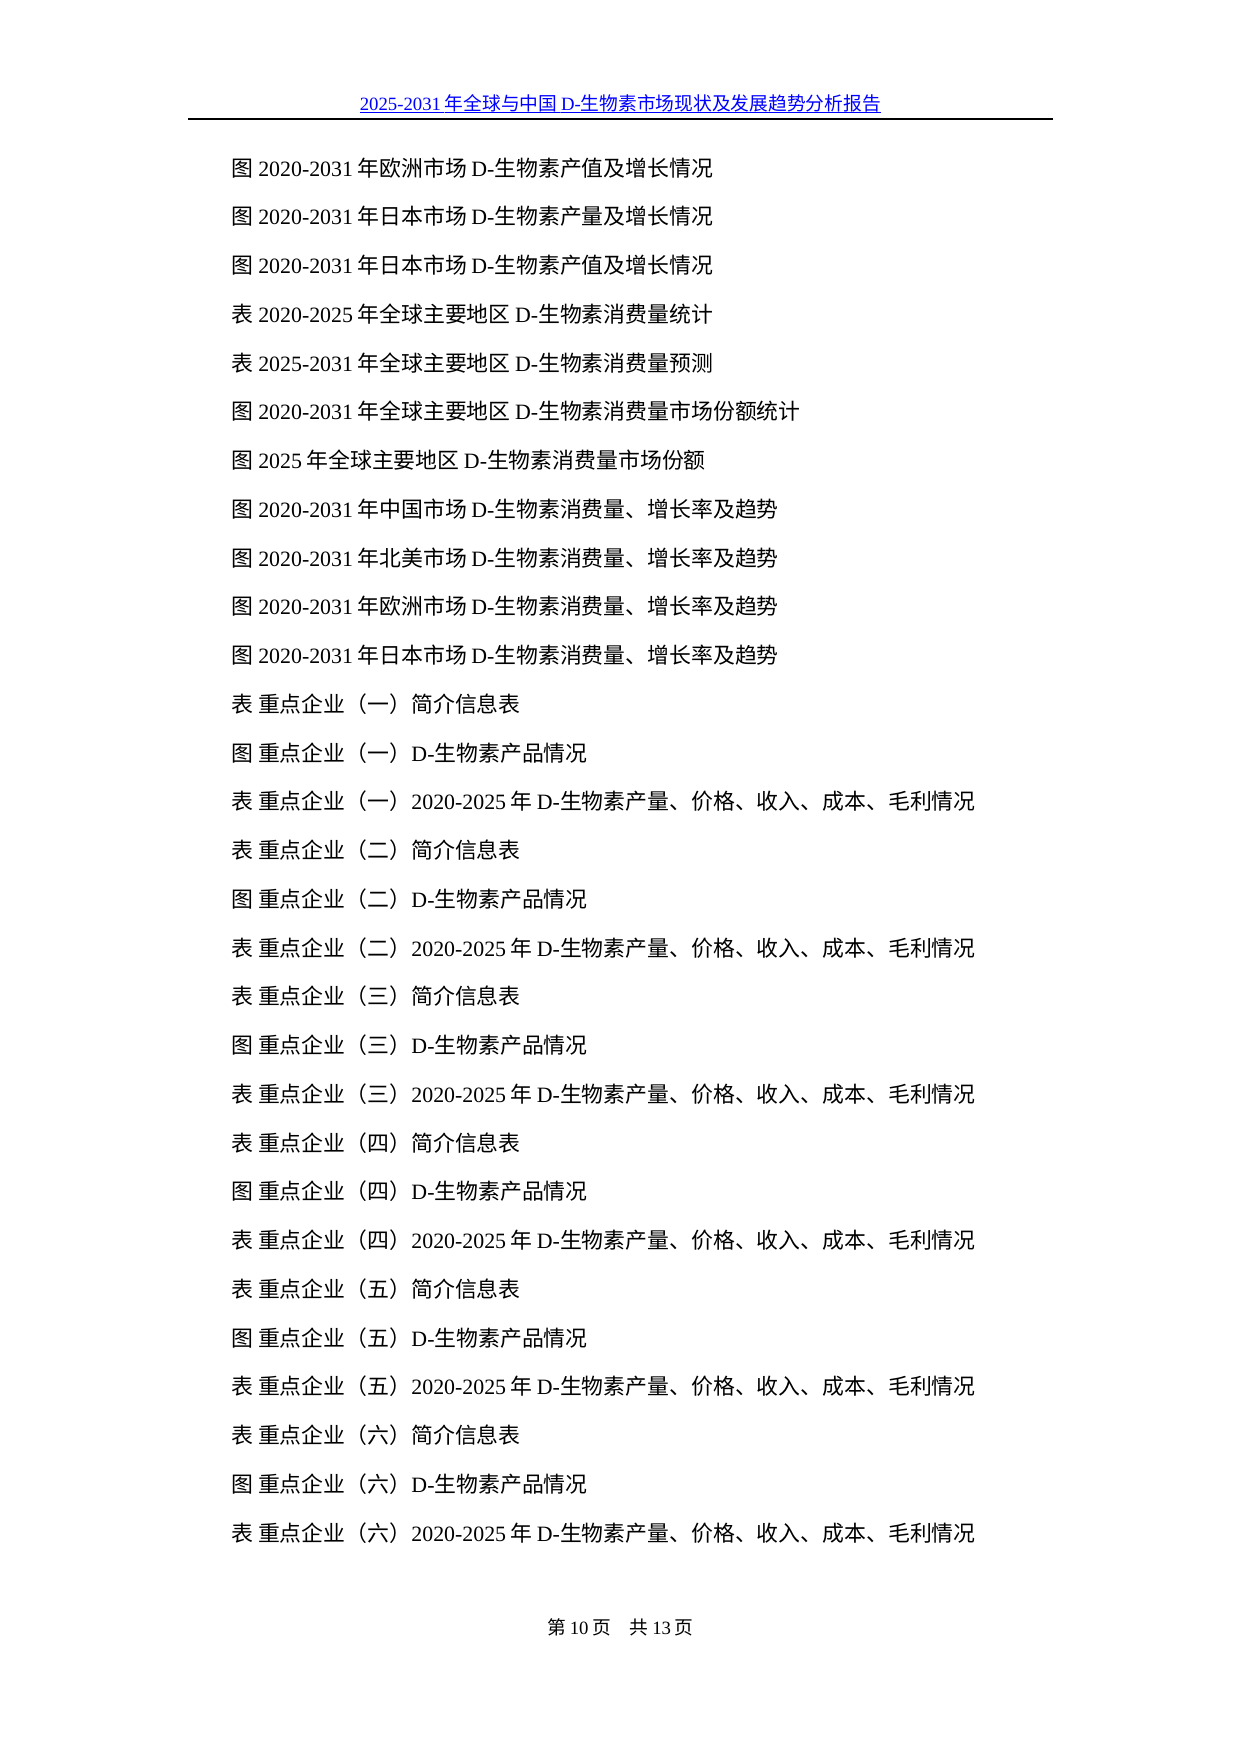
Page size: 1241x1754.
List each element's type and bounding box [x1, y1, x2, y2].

text [187, 150, 1053, 1548]
